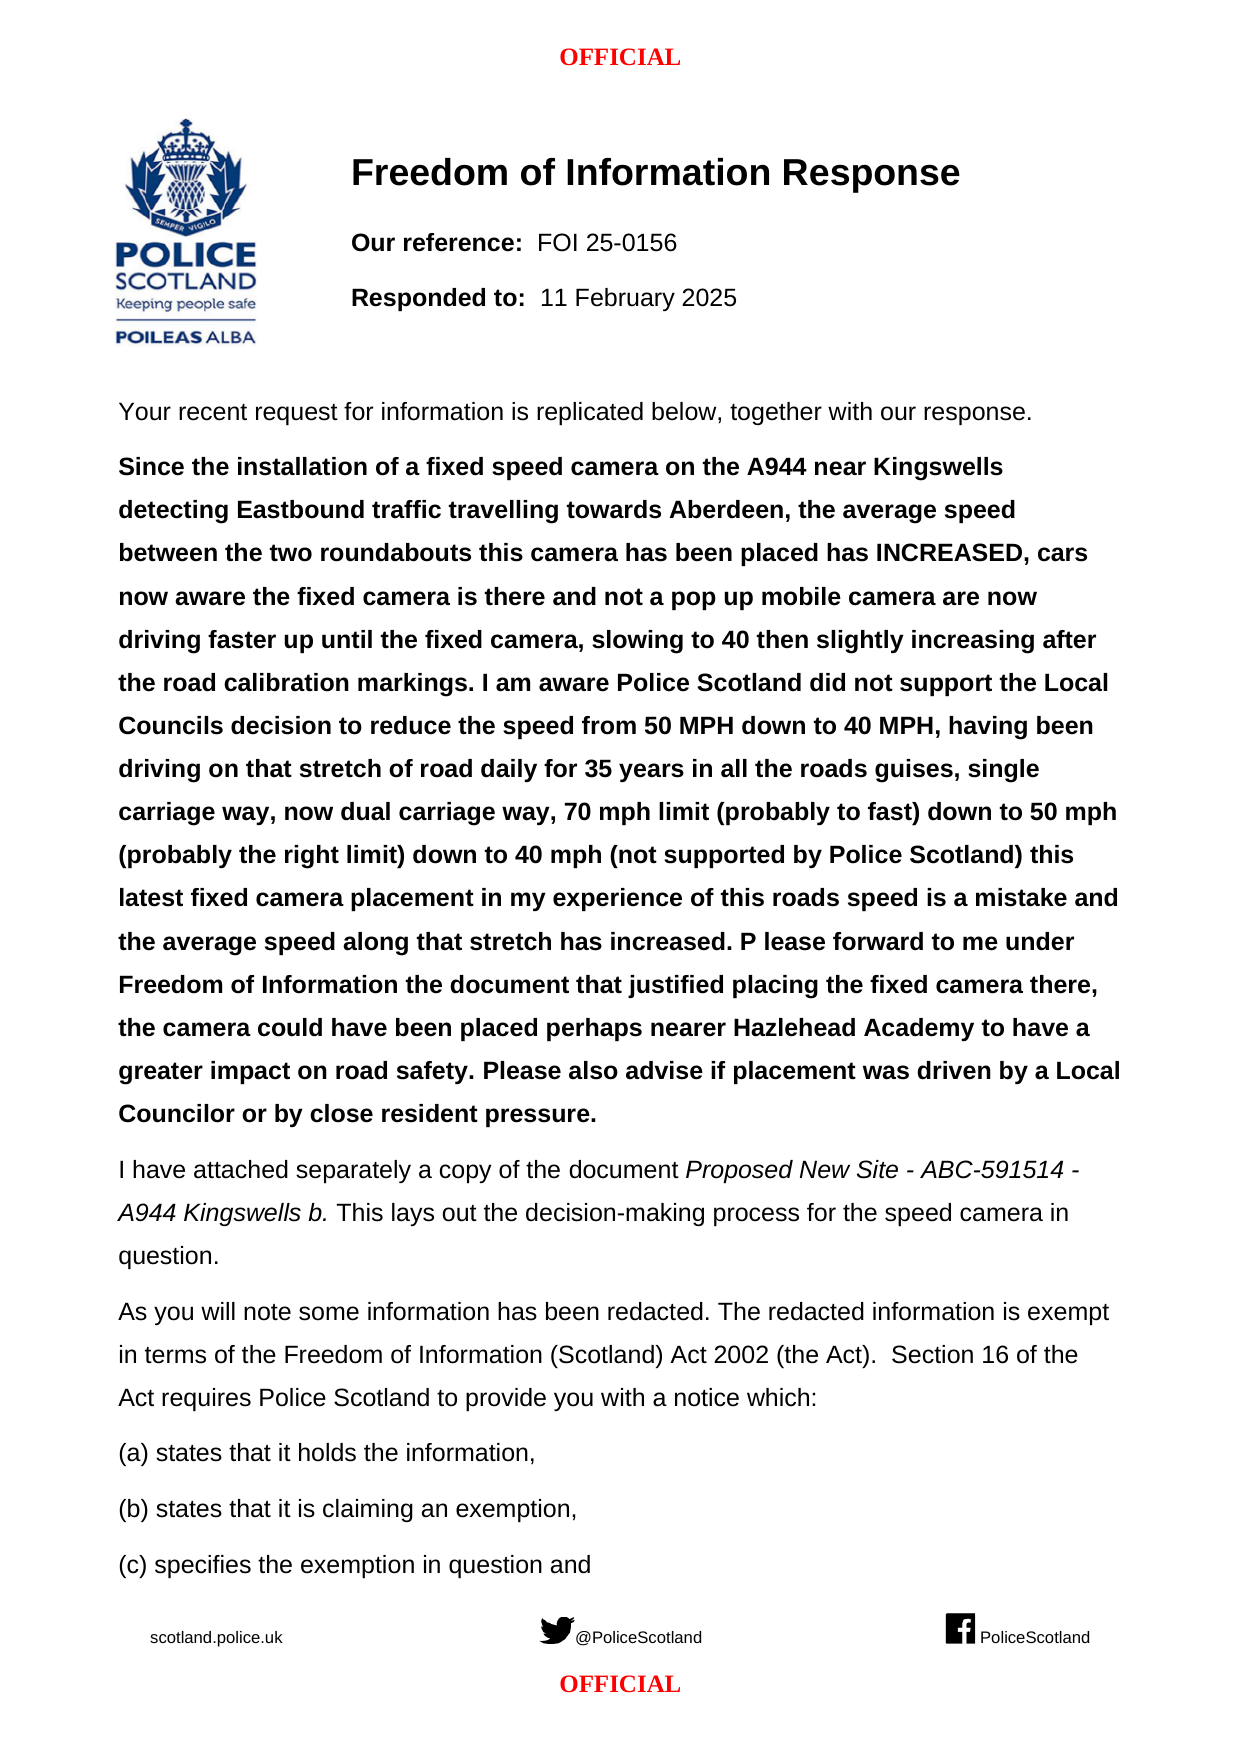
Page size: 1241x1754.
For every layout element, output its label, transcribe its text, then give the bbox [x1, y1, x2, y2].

text (a) states that it holds the information, [118, 1438, 1122, 1467]
text I have attached separately a copy of the document Proposed New Site - ABC-591514 - A944 Kingswells b. This lays out the decision-making process for the speed camera in question. [118, 1154, 1122, 1269]
picture [114, 118, 257, 347]
text As you will note some information has been redacted. The redacted information is exempt in terms of the Freedom of Information (Scotland) Act 2002 (the Act). Section 16 of the Act requires Police Scotland to provide you with a notice which: [118, 1296, 1122, 1411]
text (b) states that it is claiming an exemption, [118, 1494, 1122, 1523]
table_header [103, 118, 339, 384]
picture [538, 1617, 575, 1644]
text (c) specifies the exemption in question and [118, 1549, 1122, 1578]
text Since the installation of a fixed speed camera on the A944 near Kingswells detecting Eastbound traffic travelling towards Aberdeen, the average speed between the two roundabouts this camera has been placed has INCREASED, cars now aware the fixed camera is there and not a pop up mobile camera are now driving faster up until the fixed camera, slowing to 40 then slightly increasing after the road calibration markings. I am aware Police Scotland did not support the Local Councils decision to reduce the speed from 50 MPH down to 40 MPH, having been driving on that stretch of road daily for 35 years in all the roads guises, single carriage way, now dual carriage way, 70 mph limit (probably to fast) down to 50 mph (probably the right limit) down to 40 mph (not supported by Police Scotland) this latest fixed camera placement in my experience of this roads speed is a mistake and the average speed along that stretch has increased. P lease forward to me under Freedom of Information the document that justified placing the fixed camera there, the camera could have been placed perhaps nearer Hazlehead Academy to have a greater impact on road safety. Please also advise if placement was driven by a Local Councilor or by close resident pressure. [118, 452, 1122, 1128]
text Your recent request for information is replicated below, together with our response. [118, 396, 1122, 425]
picture [945, 1613, 976, 1644]
table_header Freedom of Information Response Our reference: FOI 25-0156 Responded to: 11 February 2025 [340, 118, 1121, 384]
